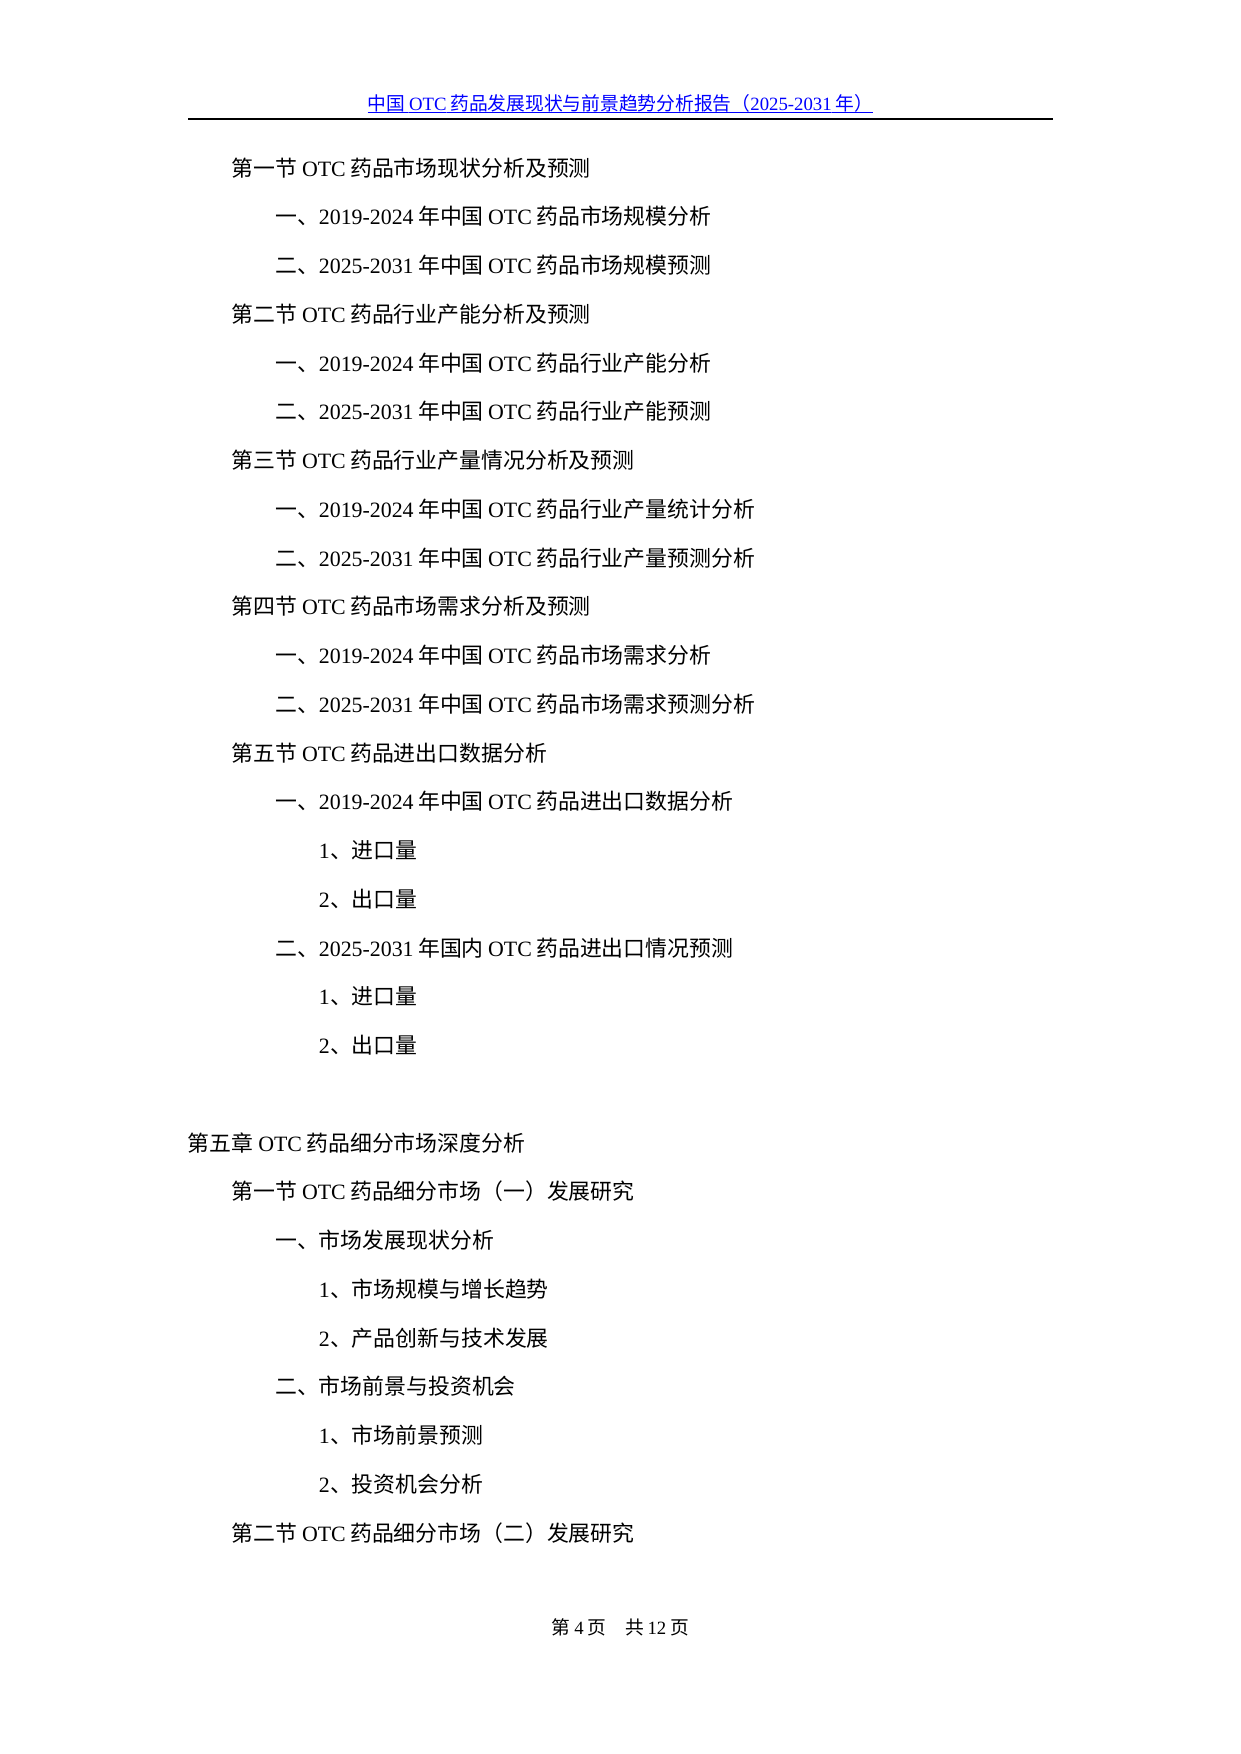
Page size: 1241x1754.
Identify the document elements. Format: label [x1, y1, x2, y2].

text [187, 150, 1053, 1548]
